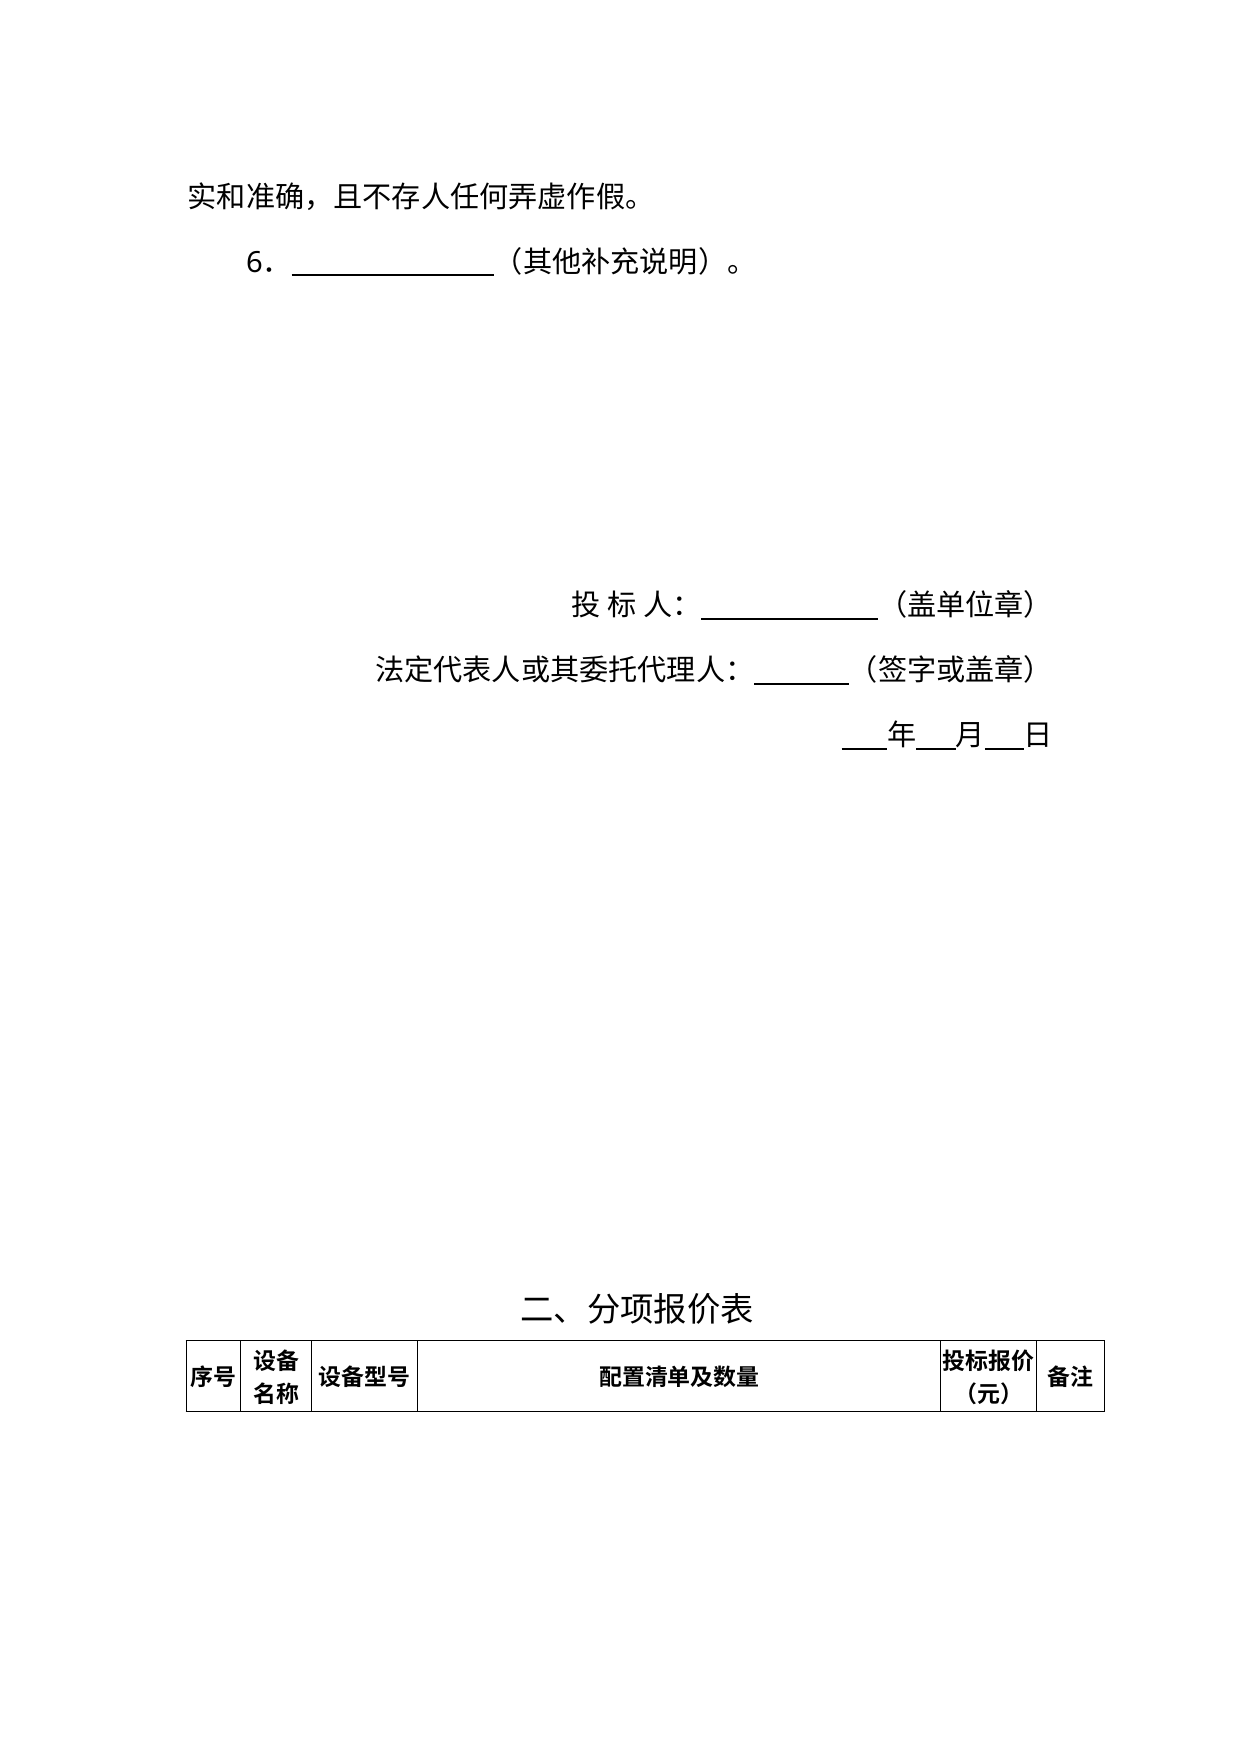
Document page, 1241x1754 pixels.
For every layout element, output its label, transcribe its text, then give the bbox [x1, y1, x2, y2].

text 年 月 日 [187, 700, 1053, 765]
table_header 配置清单及数量 [418, 1341, 940, 1411]
table_header 设备型号 [312, 1341, 417, 1411]
text 投 标 人： （盖单位章） [187, 570, 1053, 635]
table_header 序号 [187, 1341, 240, 1411]
text 法定代表人或其委托代理人： （签字或盖章） [187, 635, 1053, 700]
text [187, 162, 1053, 227]
text 6． （其他补充说明）。 [187, 227, 1053, 292]
table_header 投标报价 （元） [941, 1341, 1036, 1411]
table_header 备注 [1037, 1341, 1104, 1411]
text 二、分项报价表 [187, 1275, 1053, 1340]
table_header 设备名称 [241, 1341, 311, 1411]
